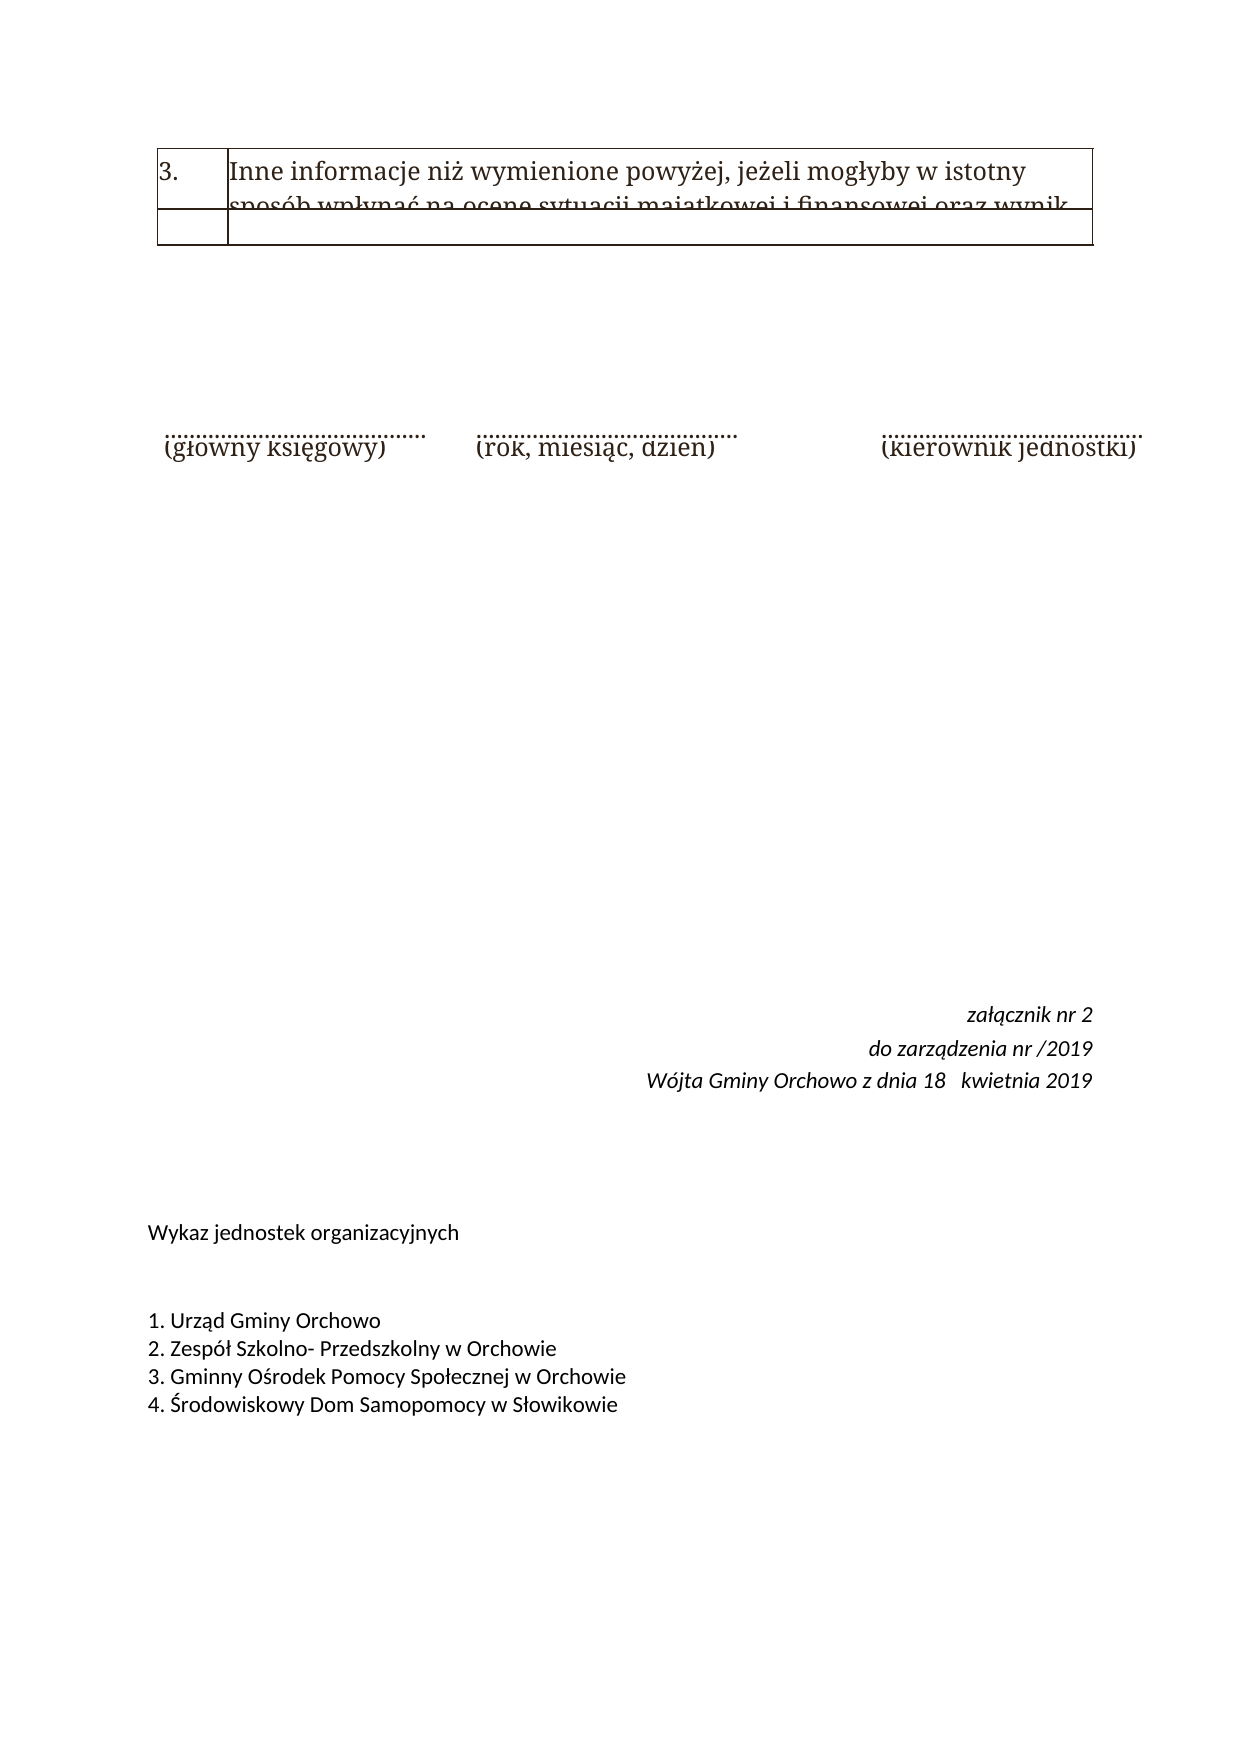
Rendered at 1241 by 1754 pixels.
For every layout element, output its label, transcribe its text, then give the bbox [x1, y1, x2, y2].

table_header .......................................... [164, 412, 476, 441]
table_cell 3. [158, 149, 227, 208]
table_cell (kierownik jednostki) [881, 441, 1179, 471]
table_cell (rok, miesiąc, dzień) [476, 441, 881, 471]
table_cell (główny księgowy) [164, 441, 476, 471]
table_cell [229, 210, 1092, 244]
text 1. Urząd Gminy Orchowo [148, 1306, 1093, 1334]
table_header .......................................... [881, 412, 1179, 441]
table_cell [158, 210, 227, 244]
text Wójta Gminy Orchowo z dnia 18 kwietnia 2019 [148, 1066, 1093, 1094]
text 4. Środowiskowy Dom Samopomocy w Słowikowie [148, 1390, 1093, 1418]
text 2. Zespół Szkolno- Przedszkolny w Orchowie [148, 1334, 1093, 1362]
text Wykaz jednostek organizacyjnych [148, 1218, 1093, 1246]
text 3. Gminny Ośrodek Pomocy Społecznej w Orchowie [148, 1362, 1093, 1390]
text załącznik nr 2 [185, 1001, 1093, 1029]
text do zarządzenia nr /2019 [185, 1034, 1093, 1062]
table_header .......................................... [476, 412, 881, 441]
table_cell Inne informacje niż wymienione powyżej, jeżeli mogłyby w istotny sposób wpłynąć na ocenę sytuacji majątkowej i finansowej oraz wynik finansowy jednostki [229, 149, 1092, 208]
